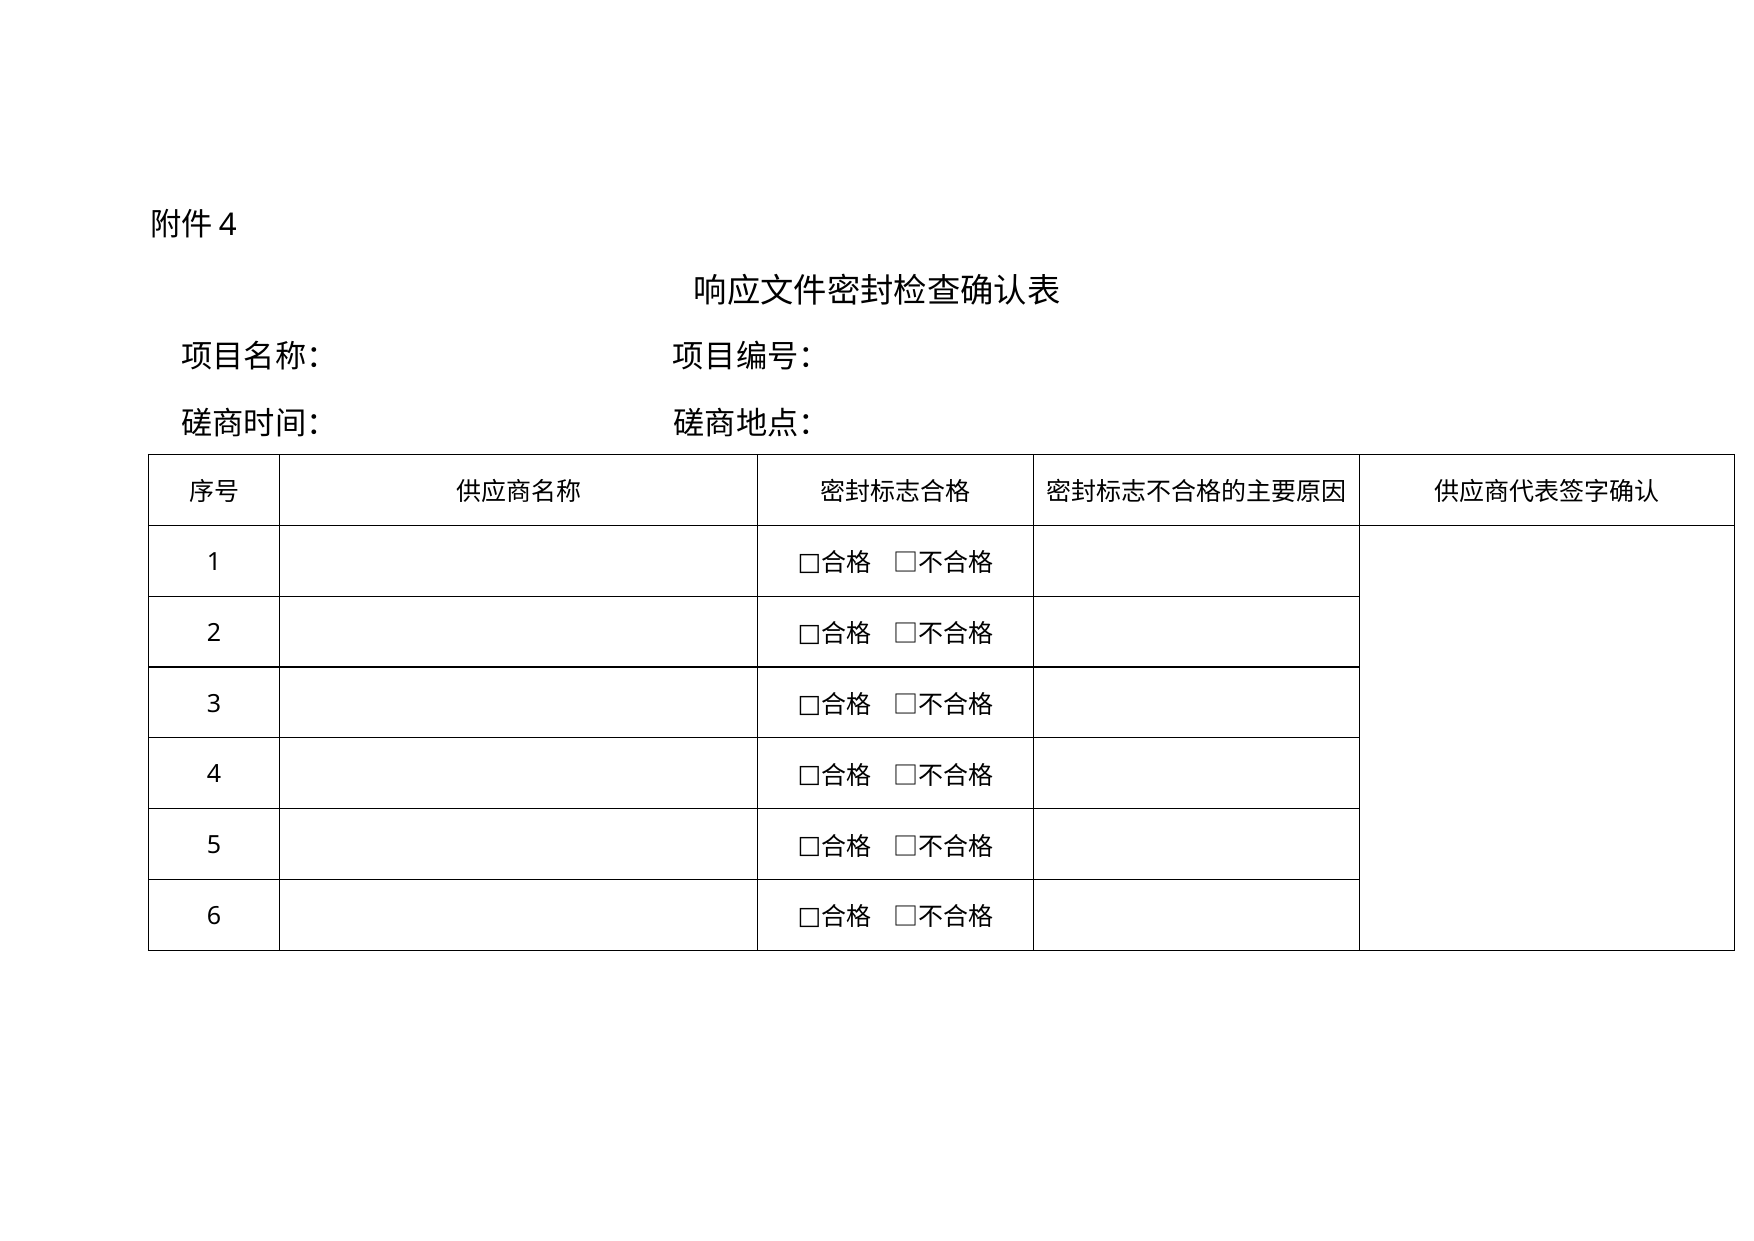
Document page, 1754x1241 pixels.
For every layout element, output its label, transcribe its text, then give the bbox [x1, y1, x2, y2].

table_cell [1034, 880, 1359, 950]
table_cell □合格 □不合格 [758, 526, 1033, 596]
table_cell [280, 597, 757, 666]
table_cell [280, 668, 757, 737]
table_cell [1034, 809, 1359, 879]
table_header 密封标志不合格的主要原因 [1034, 455, 1359, 525]
table_cell [280, 809, 757, 879]
text 附件4 [150, 188, 1604, 254]
table_cell 2 [149, 597, 279, 666]
table_cell [1034, 526, 1359, 596]
table_cell □合格 □不合格 [758, 597, 1033, 666]
table_header 供应商代表签字确认 [1360, 455, 1734, 525]
table_header 供应商名称 [280, 455, 757, 525]
table_cell 4 [149, 738, 279, 808]
table_cell 1 [149, 526, 279, 596]
table_cell 6 [149, 880, 279, 950]
table_cell [1360, 526, 1734, 950]
table_cell [280, 526, 757, 596]
table_cell [280, 880, 757, 950]
table_cell □合格 □不合格 [758, 738, 1033, 808]
text 项目名称： 项目编号： [150, 321, 1604, 387]
table_cell [1034, 597, 1359, 666]
table_cell [280, 738, 757, 808]
table_cell [1034, 668, 1359, 737]
table_cell [1034, 738, 1359, 808]
table_cell □合格 □不合格 [758, 809, 1033, 879]
table_cell 3 [149, 668, 279, 737]
table_header 密封标志合格 [758, 455, 1033, 525]
text 磋商时间： 磋商地点： [150, 387, 1604, 454]
table_header 序号 [149, 455, 279, 525]
text 响应文件密封检查确认表 [150, 254, 1604, 321]
table_cell 5 [149, 809, 279, 879]
table_cell □合格 □不合格 [758, 668, 1033, 737]
table_cell □合格 □不合格 [758, 880, 1033, 950]
